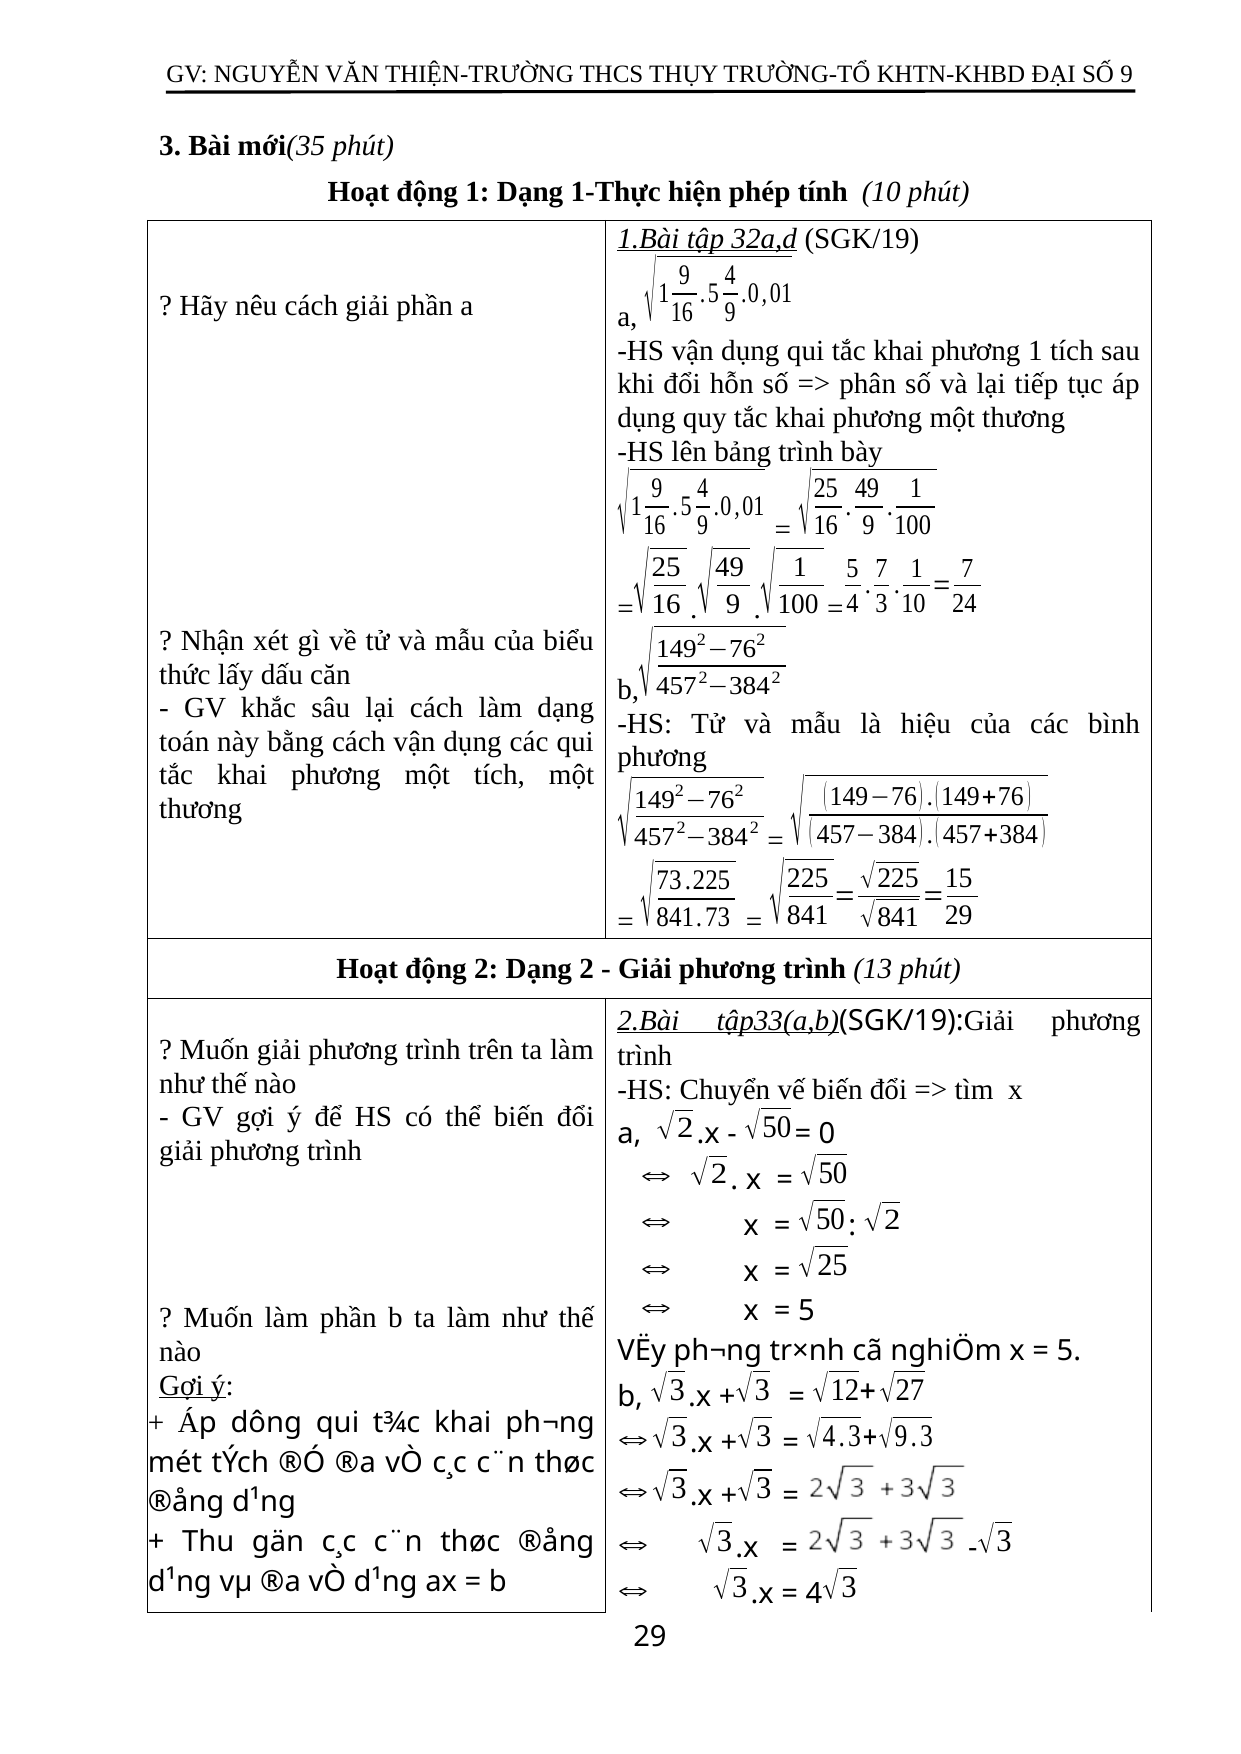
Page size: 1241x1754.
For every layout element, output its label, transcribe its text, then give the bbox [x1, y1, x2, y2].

table_cell ? Hãy nêu cách giải phần a ? Nhận xét gì về tử và mẫu của biểu thức lấy dấu căn - GV khắc sâu lại cách làm dạng toán này bằng cách vận dụng các qui tắc khai phương một tích, một thương [148, 221, 605, 938]
table_cell 1.Bài tập 32a,d (SGK/19) a, -HS vận dụng qui tắc khai phương 1 tích sau khi đổi hỗn số => phân số và lại tiếp tục áp dụng quy tắc khai phương một thương -HS lên bảng trình bày = =..= b, -HS: Tử và mẫu là hiệu của các bình phương = = = [606, 221, 1151, 938]
table_cell 3. Bài mới(35 phút) Hoạt động 1: Dạng 1-Thực hiện phép tính (10 phút) [148, 114, 1152, 220]
table_cell Hoạt động 2: Dạng 2 - Giải phương trình (13 phút) [148, 939, 1151, 998]
